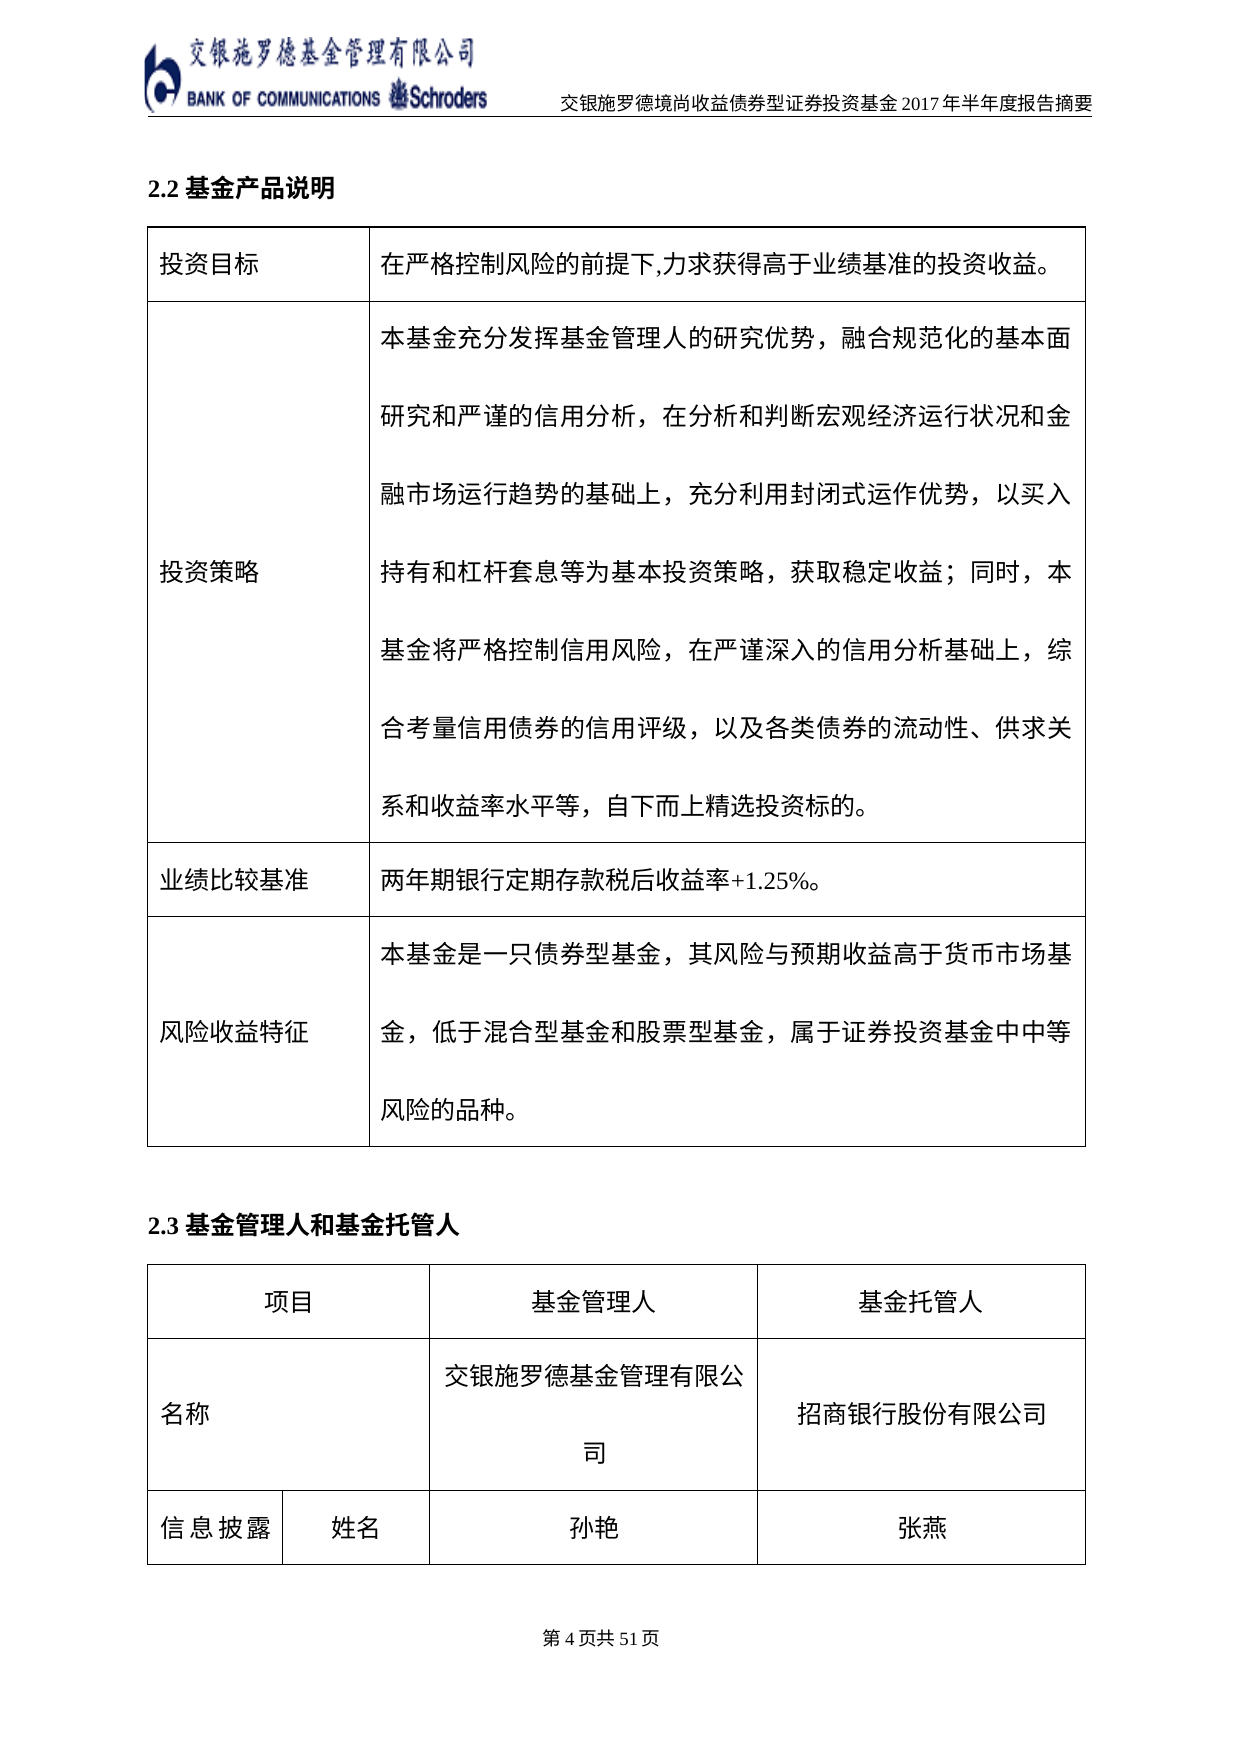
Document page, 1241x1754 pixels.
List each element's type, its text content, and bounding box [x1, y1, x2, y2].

table_cell 招商银行股份有限公司 [758, 1339, 1085, 1489]
table_header 在严格控制风险的前提下,力求获得高于业绩基准的投资收益。 [370, 228, 1085, 301]
table_cell 两年期银行定期存款税后收益率+1.25%。 [370, 843, 1085, 916]
table_cell 投资策略 [148, 302, 369, 842]
subtitle 2.3 基金管理人和基金托管人 [148, 1191, 1092, 1256]
table_header 基金托管人 [758, 1265, 1085, 1338]
table_cell 业绩比较基准 [148, 843, 369, 916]
table_cell 信息披露负责人 [148, 1491, 282, 1564]
table_cell 本基金是一只债券型基金，其风险与预期收益高于货币市场基金，低于混合型基金和股票型基金，属于证券投资基金中中等风险的品种。 [370, 917, 1085, 1146]
table_header 投资目标 [148, 228, 369, 301]
picture [144, 37, 487, 113]
table_cell 姓名 [283, 1491, 429, 1564]
subtitle 2.2 基金产品说明 [148, 154, 1092, 219]
table_cell 交银施罗德基金管理有限公司 [430, 1339, 757, 1489]
table_cell 本基金充分发挥基金管理人的研究优势，融合规范化的基本面研究和严谨的信用分析，在分析和判断宏观经济运行状况和金融市场运行趋势的基础上，充分利用封闭式运作优势，以买入持有和杠杆套息等为基本投资策略，获取稳定收益；同时，本基金将严格控制信用风险，在严谨深入的信用分析基础上，综合考量信用债券的信用评级，以及各类债券的流动性、供求关系和收益率水平等，自下而上精选投资标的。 [370, 302, 1085, 842]
table_cell 名称 [148, 1339, 429, 1489]
table_cell 风险收益特征 [148, 917, 369, 1146]
table_cell 孙艳 [430, 1491, 757, 1564]
table_header 基金管理人 [430, 1265, 757, 1338]
table_cell 张燕 [758, 1491, 1085, 1564]
table_header 项目 [148, 1265, 429, 1338]
